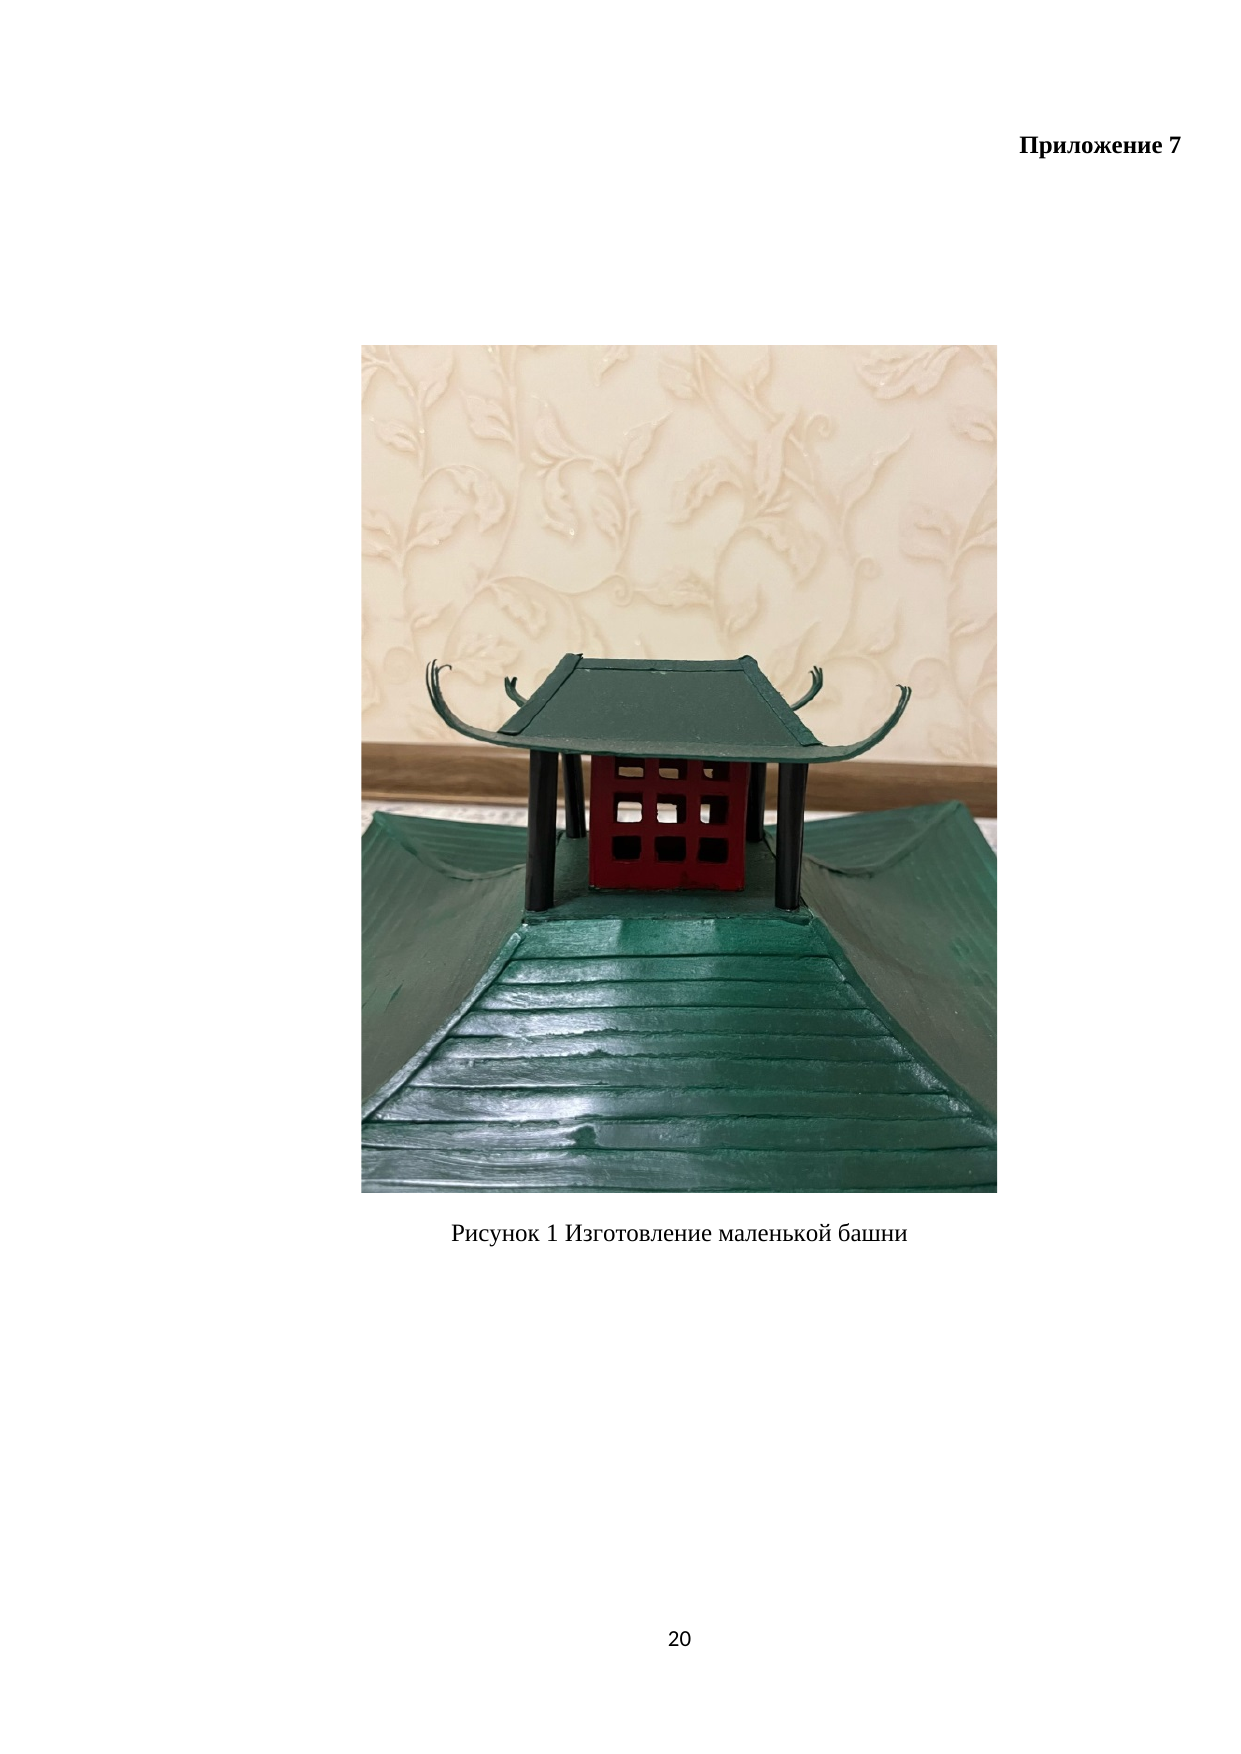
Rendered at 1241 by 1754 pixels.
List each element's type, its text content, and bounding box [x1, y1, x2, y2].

text Приложение 7 [177, 130, 1181, 159]
picture [361, 345, 998, 1193]
text Рисунок 1 Изготовление маленькой башни [177, 1218, 1181, 1247]
